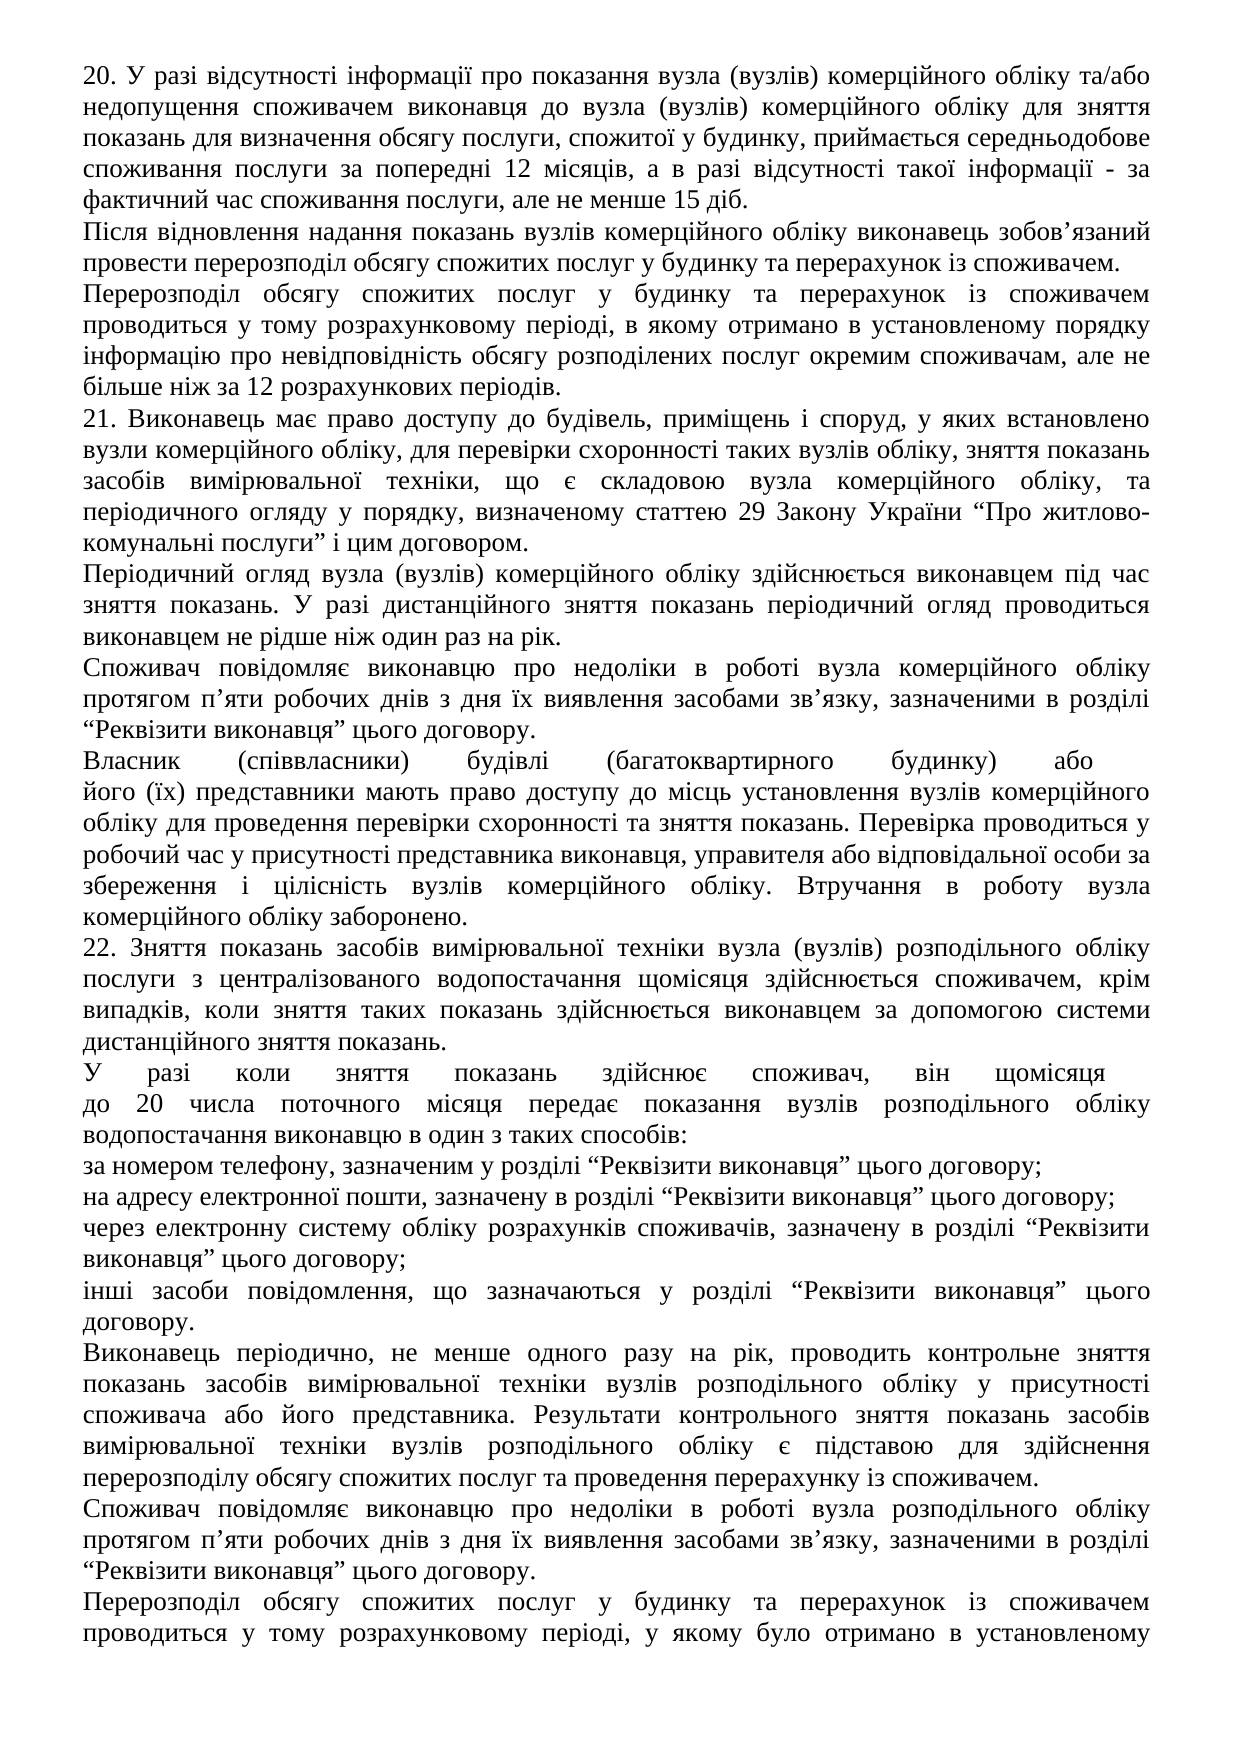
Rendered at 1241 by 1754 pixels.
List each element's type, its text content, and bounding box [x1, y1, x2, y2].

text Періодичний огляд вузла (вузлів) комерційного обліку здійснюється виконавцем під час зняття показань. У разі дистанційного зняття показань періодичний огляд проводиться виконавцем не рідше ніж один раз на рік. [83, 557, 1152, 651]
text 22. Зняття показань засобів вимірювальної техніки вузла (вузлів) розподільного обліку послуги з централізованого водопостачання щомісяця здійснюється споживачем, крім випадків, коли зняття таких показань здійснюється виконавцем за допомогою системи дистанційного зняття показань. [83, 931, 1152, 1056]
text через електронну систему обліку розрахунків споживачів, зазначену в розділі “Реквізити виконавця” цього договору; [83, 1211, 1152, 1274]
text Виконавець періодично, не менше одного разу на рік, проводить контрольне зняття показань засобів вимірювальної техніки вузлів розподільного обліку у присутності споживача або його представника. Результати контрольного зняття показань засобів вимірювальної техніки вузлів розподільного обліку є підставою для здійснення перерозподілу обсягу спожитих послуг та проведення перерахунку із споживачем. [83, 1336, 1152, 1492]
text У разі коли зняття показань здійснює споживач, він щомісяця до 20 числа поточного місяця передає показання вузлів розподільного обліку водопостачання виконавцю в один з таких способів: [83, 1056, 1152, 1149]
text за номером телефону, зазначеним у розділі “Реквізити виконавця” цього договору; [83, 1149, 1152, 1180]
text Споживач повідомляє виконавцю про недоліки в роботі вузла комерційного обліку протягом п’яти робочих днів з дня їх виявлення засобами зв’язку, зазначеними в розділі “Реквізити виконавця” цього договору. [83, 651, 1152, 744]
text 21. Виконавець має право доступу до будівель, приміщень і споруд, у яких встановлено вузли комерційного обліку, для перевірки схоронності таких вузлів обліку, зняття показань засобів вимірювальної техніки, що є складовою вузла комерційного обліку, та періодичного огляду у порядку, визначеному статтею 29 Закону України “Про житлово-комунальні послуги” і цим договором. [83, 402, 1152, 557]
text на адресу електронної пошти, зазначену в розділі “Реквізити виконавця” цього договору; [83, 1180, 1152, 1211]
text Перерозподіл обсягу спожитих послуг у будинку та перерахунок із споживачем проводиться у тому розрахунковому періоді, в якому отримано в установленому порядку інформацію про невідповідність обсягу розподілених послуг окремим споживачам, але не більше ніж за 12 розрахункових періодів. [83, 277, 1152, 402]
text Власник (співвласники) будівлі (багатоквартирного будинку) або його (їх) представники мають право доступу до місць установлення вузлів комерційного обліку для проведення перевірки схоронності та зняття показань. Перевірка проводиться у робочий час у присутності представника виконавця, управителя або відповідальної особи за збереження і цілісність вузлів комерційного обліку. Втручання в роботу вузла комерційного обліку заборонено. [83, 744, 1152, 931]
text інші засоби повідомлення, що зазначаються у розділі “Реквізити виконавця” цього договору. [83, 1274, 1152, 1336]
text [83, 1585, 1152, 1647]
text 20. У разі відсутності інформації про показання вузла (вузлів) комерційного обліку та/або недопущення споживачем виконавця до вузла (вузлів) комерційного обліку для зняття показань для визначення обсягу послуги, спожитої у будинку, приймається середньодобове споживання послуги за попередні 12 місяців, а в разі відсутності такої інформації - за фактичний час споживання послуги, але не менше 15 діб. [83, 59, 1152, 215]
text Споживач повідомляє виконавцю про недоліки в роботі вузла розподільного обліку протягом п’яти робочих днів з дня їх виявлення засобами зв’язку, зазначеними в розділі “Реквізити виконавця” цього договору. [83, 1492, 1152, 1585]
text Після відновлення надання показань вузлів комерційного обліку виконавець зобов’язаний провести перерозподіл обсягу спожитих послуг у будинку та перерахунок із споживачем. [83, 215, 1152, 277]
